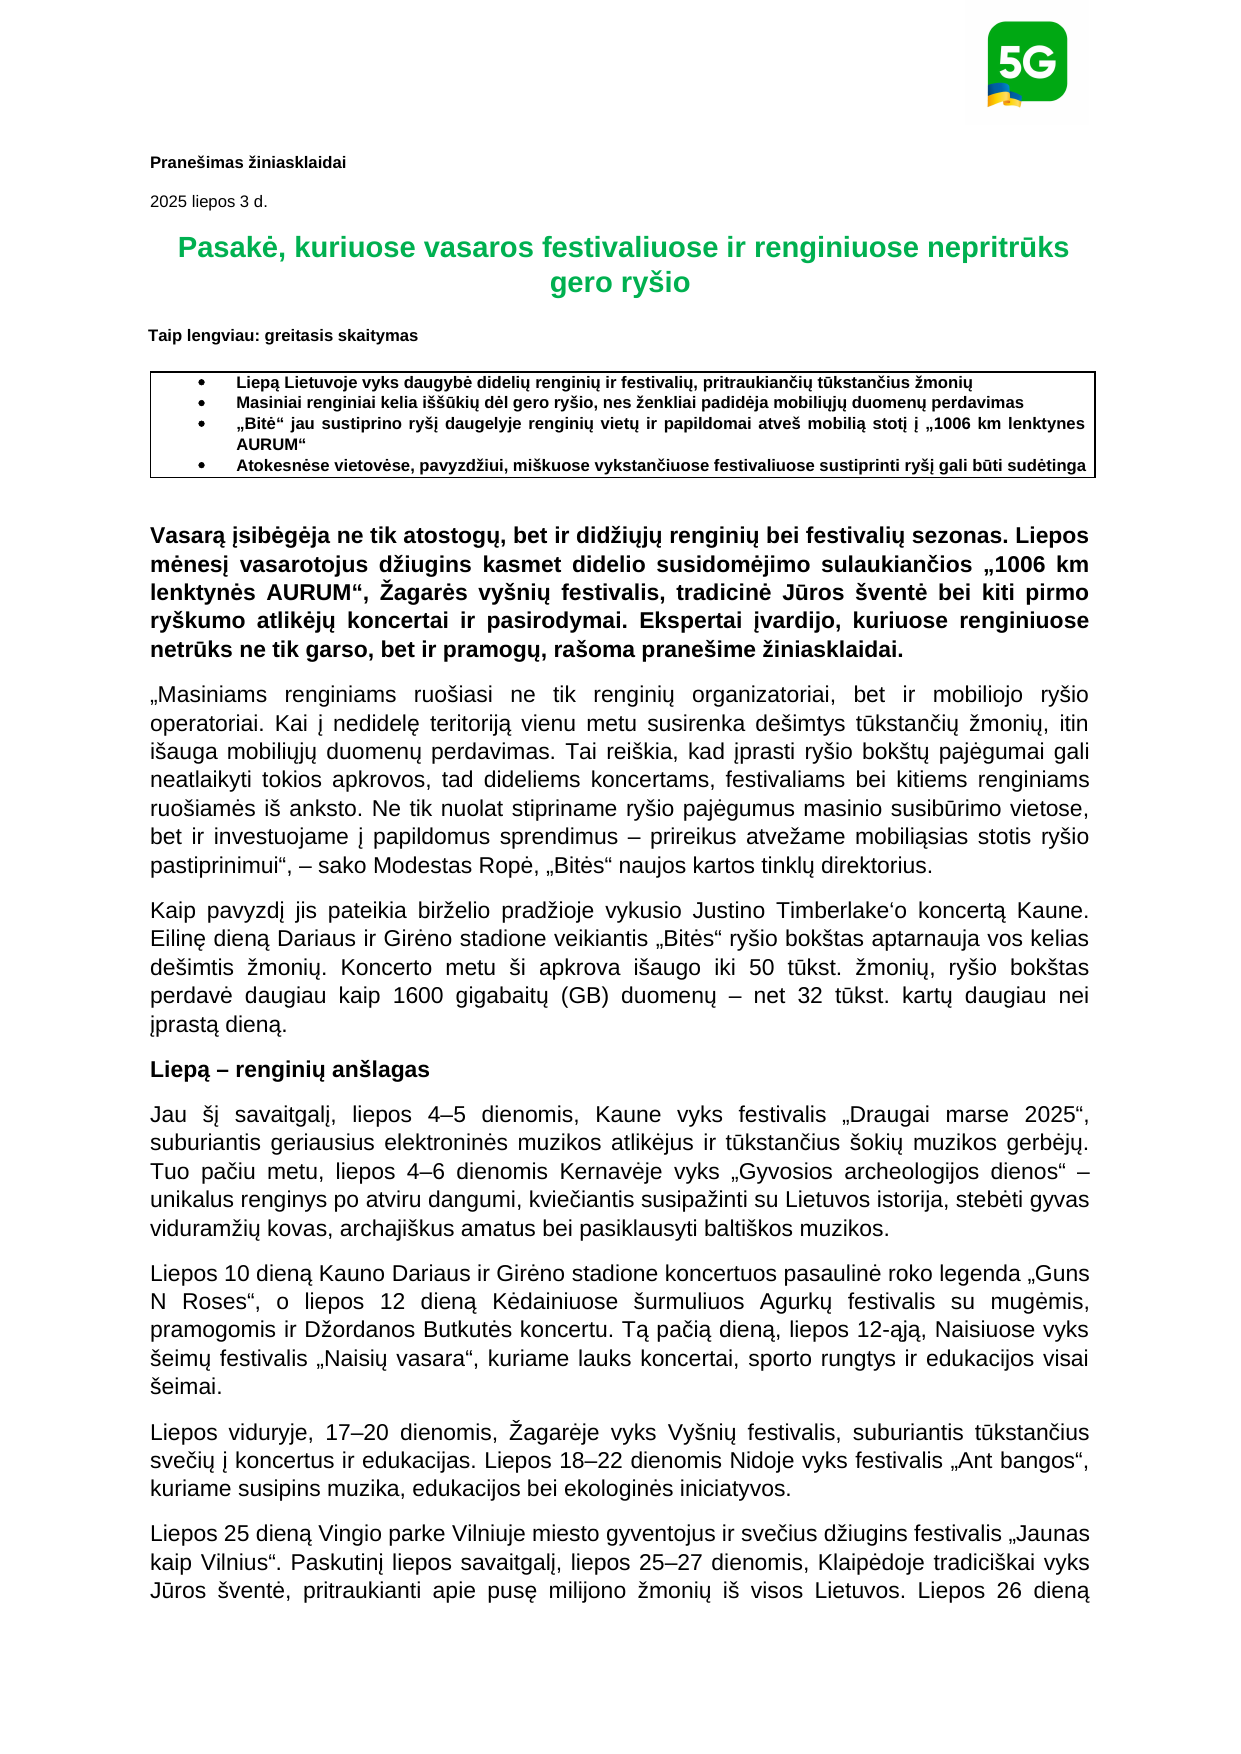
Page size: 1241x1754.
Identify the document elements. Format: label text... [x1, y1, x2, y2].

text Pasakė, kuriuose vasaros festivaliuose ir renginiuose nepritrūks gero ryšio [150, 230, 1090, 299]
text „Masiniams renginiams ruošiasi ne tik renginių organizatoriai, bet ir mobiliojo ryšio operatoriai. Kai į nedidelę teritoriją vienu metu susirenka dešimtys tūkstančių žmonių, itin išauga mobiliųjų duomenų perdavimas. Tai reiškia, kad įprasti ryšio bokštų pajėgumai gali neatlaikyti tokios apkrovos, tad dideliems koncertams, festivaliams bei kitiems renginiams ruošiamės iš anksto. Ne tik nuolat stipriname ryšio pajėgumus masinio susibūrimo vietose, bet ir investuojame į papildomus sprendimus – prireikus atvežame mobiliąsias stotis ryšio pastiprinimui“, – sako Modestas Ropė, „Bitės“ naujos kartos tinklų direktorius. [150, 681, 1090, 878]
text Liepos viduryje, 17–20 dienomis, Žagarėje vyks Vyšnių festivalis, suburiantis tūkstančius svečių į koncertus ir edukacijas. Liepos 18–22 dienomis Nidoje vyks festivalis „Ant bangos“, kuriame susipins muzika, edukacijos bei ekologinės iniciatyvos. [150, 1418, 1090, 1502]
table_header Liepą Lietuvoje vyks daugybė didelių renginių ir festivalių, pritraukiančių tūkstančius žmonių Masiniai renginiai kelia iššūkių dėl gero ryšio, nes ženkliai padidėja mobiliųjų duomenų perdavimas „Bitė“ jau sustiprino ryšį daugelyje renginių vietų ir papildomai atveš mobilią stotį į „1006 km lenktynes AURUM“ Atokesnėse vietovėse, pavyzdžiui, miškuose vykstančiuose festivaliuose sustiprinti ryšį gali būti sudėtinga [151, 373, 1094, 477]
picture [965, 0, 1089, 125]
text Jau šį savaitgalį, liepos 4–5 dienomis, Kaune vyks festivalis „Draugai marse 2025“, suburiantis geriausius elektroninės muzikos atlikėjus ir tūkstančius šokių muzikos gerbėjų. Tuo pačiu metu, liepos 4–6 dienomis Kernavėje vyks „Gyvosios archeologijos dienos“ – unikalus renginys po atviru dangumi, kviečiantis susipažinti su Lietuvos istorija, stebėti gyvas viduramžių kovas, archajiškus amatus bei pasiklausyti baltiškos muzikos. [150, 1101, 1090, 1241]
text Pranešimas žiniasklaidai [150, 153, 1090, 172]
text Kaip pavyzdį jis pateikia birželio pradžioje vykusio Justino Timberlake‘o koncertą Kaune. Eilinę dieną Dariaus ir Girėno stadione veikiantis „Bitės“ ryšio bokštas aptarnauja vos kelias dešimtis žmonių. Koncerto metu ši apkrova išaugo iki 50 tūkst. žmonių, ryšio bokštas perdavė daugiau kaip 1600 gigabaitų (GB) duomenų – net 32 tūkst. kartų daugiau nei įprastą dieną. [150, 897, 1090, 1037]
text Vasarą įsibėgėja ne tik atostogų, bet ir didžiųjų renginių bei festivalių sezonas. Liepos mėnesį vasarotojus džiugins kasmet didelio susidomėjimo sulaukiančios „1006 km lenktynės AURUM“, Žagarės vyšnių festivalis, tradicinė Jūros šventė bei kiti pirmo ryškumo atlikėjų koncertai ir pasirodymai. Ekspertai įvardijo, kuriuose renginiuose netrūks ne tik garso, bet ir pramogų, rašoma pranešime žiniasklaidai. [150, 522, 1090, 662]
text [150, 1520, 1090, 1604]
text Liepą – renginių anšlagas [150, 1056, 1090, 1082]
text Taip lengviau: greitasis skaitymas [148, 326, 1092, 345]
text Liepos 10 dieną Kauno Dariaus ir Girėno stadione koncertuos pasaulinė roko legenda „Guns N Roses“, o liepos 12 dieną Kėdainiuose šurmuliuos Agurkų festivalis su mugėmis, pramogomis ir Džordanos Butkutės koncertu. Tą pačią dieną, liepos 12-ąją, Naisiuose vyks šeimų festivalis „Naisių vasara“, kuriame lauks koncertai, sporto rungtys ir edukacijos visai šeimai. [150, 1259, 1090, 1400]
text 2025 liepos 3 d. [150, 192, 1090, 211]
